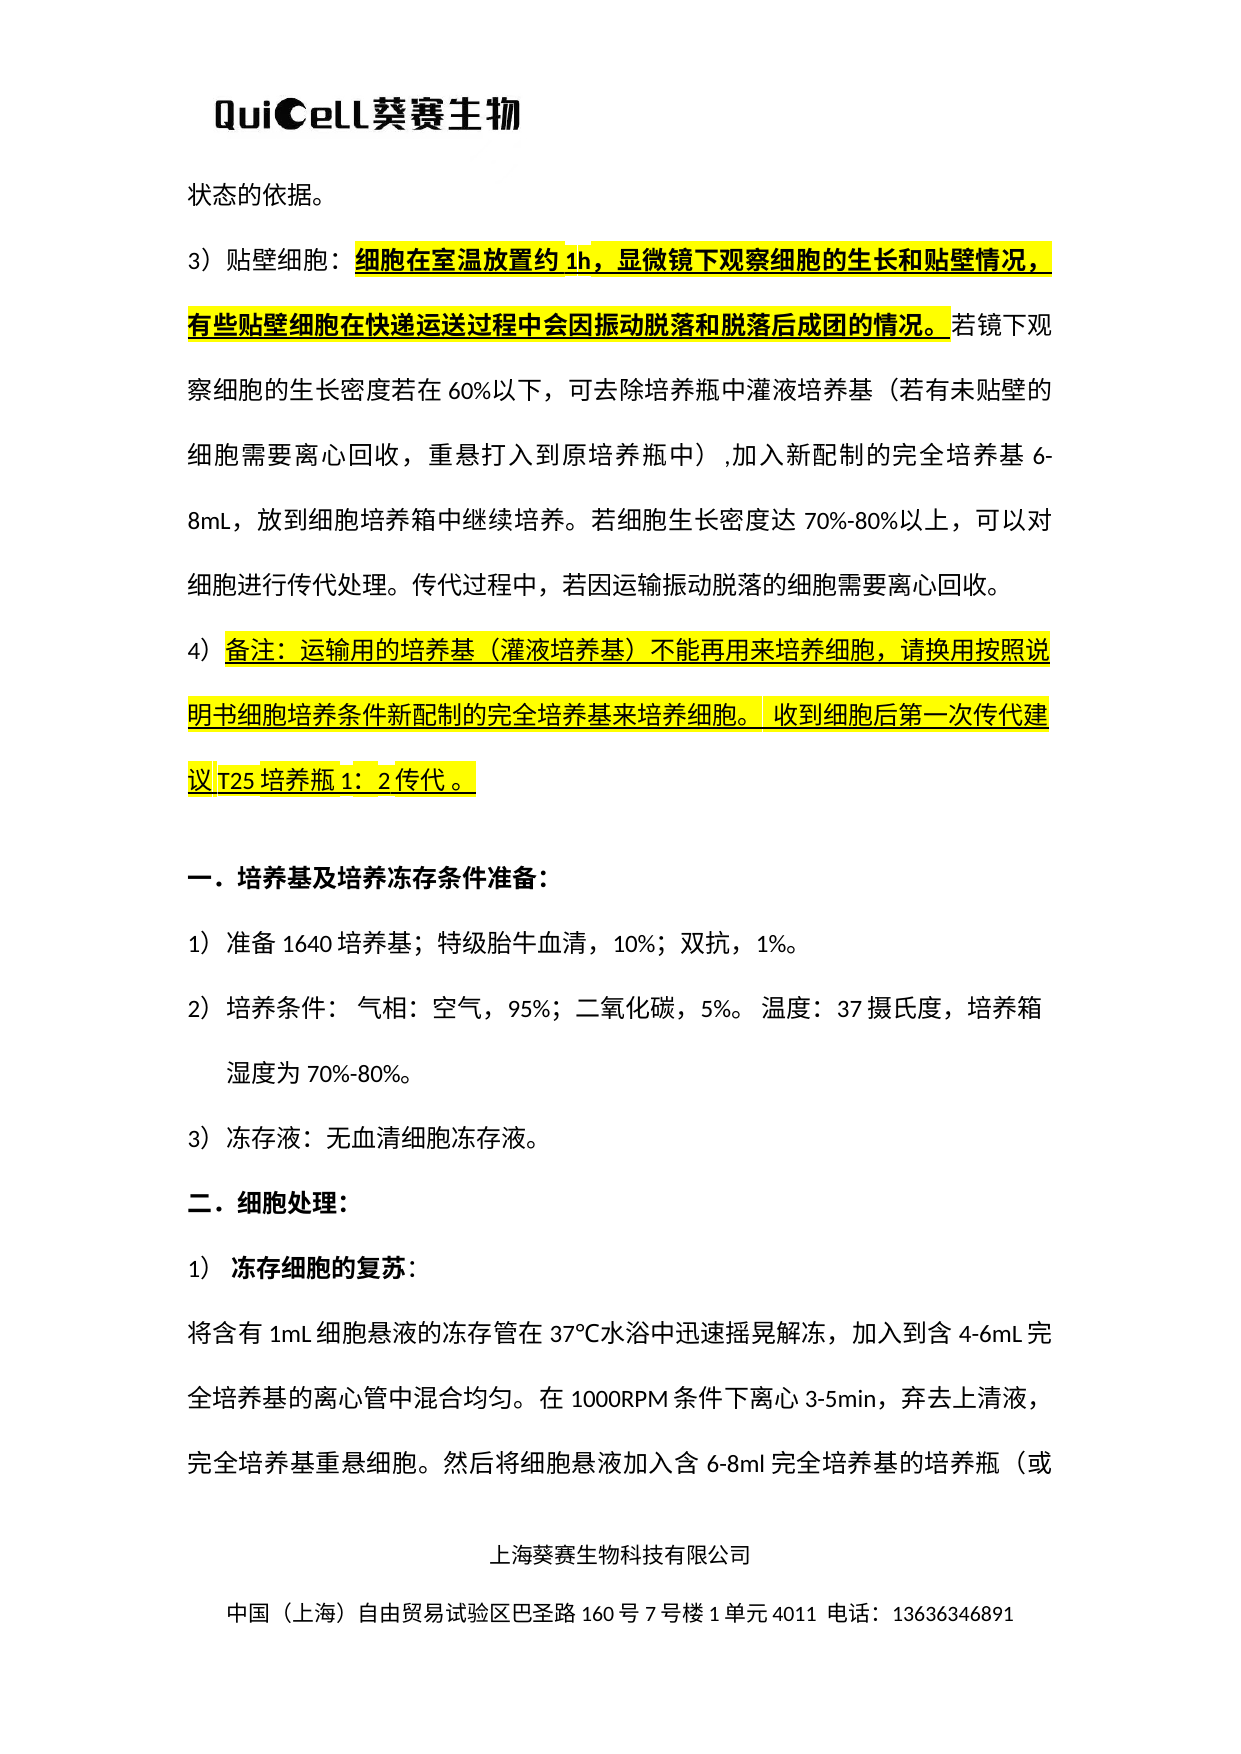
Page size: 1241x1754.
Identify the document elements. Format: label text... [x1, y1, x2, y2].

list 冻存液：无血清细胞冻存液。 [187, 1104, 1053, 1169]
picture [203, 38, 537, 161]
list 将含有1mL细胞悬液的冻存管在37℃水浴中迅速摇晃解冻，加入到含4-6mL完全培养基的离心管中混合均匀。在1000RPM条件下离心3-5min，弃去上清液，完全培养基重悬细胞。然后将细胞悬液加入含6-8ml完全培养基的培养瓶（或皿）中37℃培养过夜。第二天显微镜下观察细胞生长情况和细胞密度。 [187, 1299, 1053, 1494]
list 冻存细胞的复苏： [187, 1234, 1053, 1299]
text 一．培养基及培养冻存条件准备： [187, 844, 1053, 909]
list 培养条件： 气相：空气，95%；二氧化碳，5%。 温度：37摄氏度，培养箱湿度为70%-80%。 [187, 974, 1053, 1104]
list 准备1640培养基；特级胎牛血清，10%；双抗，1%。 [187, 909, 1053, 974]
text 2）请在4或5X显微镜下确认细胞状态，同时给刚收到的细胞拍照（10×，20×）各2-3张以及培养瓶外观照片一张留存，作为售后时收到时细胞状态的依据。 [187, 161, 1053, 226]
list 二．细胞处理： [187, 1169, 1053, 1234]
text 3）贴壁细胞：细胞在室温放置约1h，显微镜下观察细胞的生长和贴壁情况，有些贴壁细胞在快递运送过程中会因振动脱落和脱落后成团的情况。若镜下观察细胞的生长密度若在60%以下，可去除培养瓶中灌液培养基（若有未贴壁的细胞需要离心回收，重悬打入到原培养瓶中）,加入新配制的完全培养基6-8mL，放到细胞培养箱中继续培养。若细胞生长密度达70%-80%以上，可以对细胞进行传代处理。传代过程中，若因运输振动脱落的细胞需要离心回收。 [187, 226, 1053, 616]
text 4）备注：运输用的培养基（灌液培养基）不能再用来培养细胞，请换用按照说明书细胞培养条件新配制的完全培养基来培养细胞。 收到细胞后第一次传代建议T25培养瓶1：2传代 。 [187, 616, 1053, 811]
